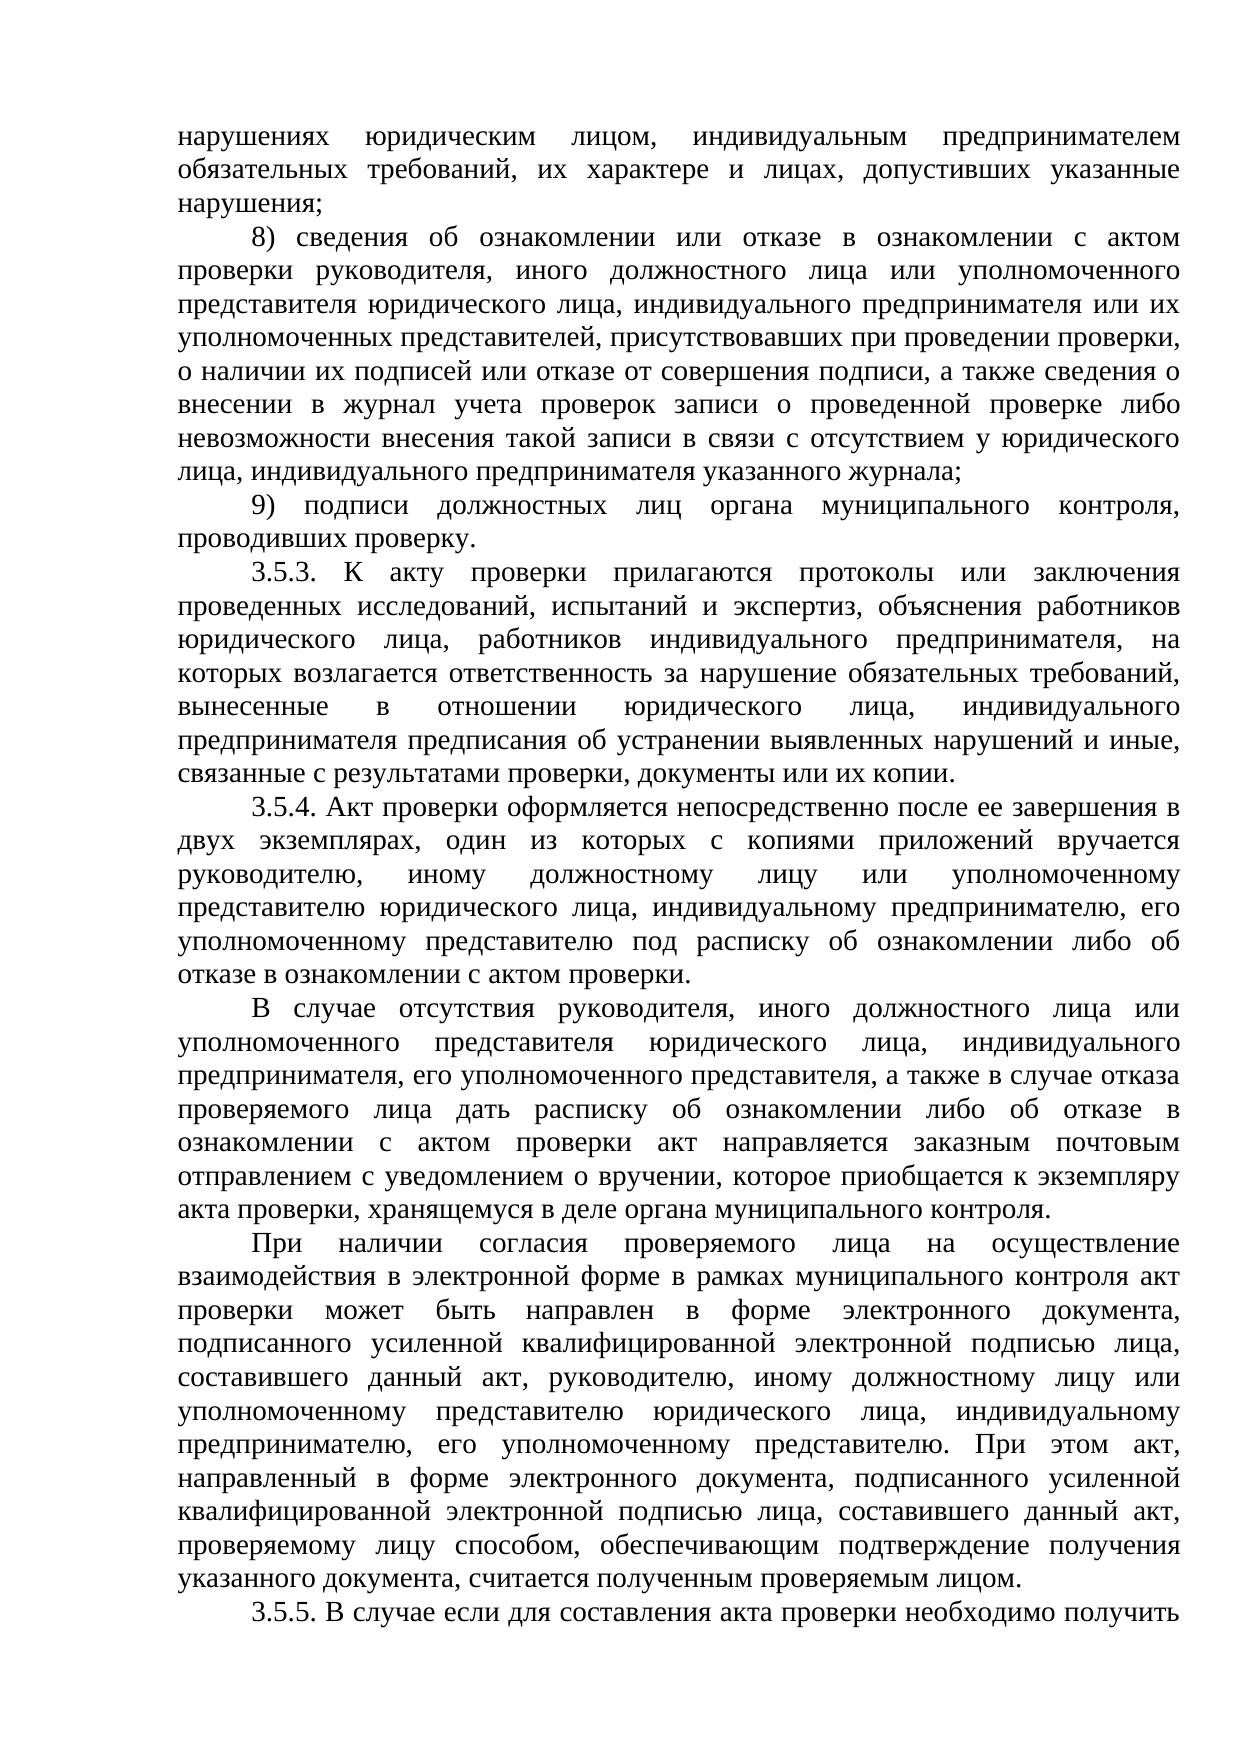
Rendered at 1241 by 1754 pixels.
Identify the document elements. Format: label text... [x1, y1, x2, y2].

text 3.5.4. Акт проверки оформляется непосредственно после ее завершения в двух экземплярах, один из которых с копиями приложений вручается руководителю, иному должностному лицу или уполномоченному представителю юридического лица, индивидуальному предпринимателю, его уполномоченному представителю под расписку об ознакомлении либо об отказе в ознакомлении с актом проверки. [177, 789, 1181, 990]
text 8) сведения об ознакомлении или отказе в ознакомлении с актом проверки руководителя, иного должностного лица или уполномоченного представителя юридического лица, индивидуального предпринимателя или их уполномоченных представителей, присутствовавших при проведении проверки, о наличии их подписей или отказе от совершения подписи, а также сведения о внесении в журнал учета проверок записи о проведенной проверке либо невозможности внесения такой записи в связи с отсутствием у юридического лица, индивидуального предпринимателя указанного журнала; [177, 219, 1181, 487]
text В случае отсутствия руководителя, иного должностного лица или уполномоченного представителя юридического лица, индивидуального предпринимателя, его уполномоченного представителя, а также в случае отказа проверяемого лица дать расписку об ознакомлении либо об отказе в ознакомлении с актом проверки акт направляется заказным почтовым отправлением с уведомлением о вручении, которое приобщается к экземпляру акта проверки, хранящемуся в деле органа муниципального контроля. [177, 990, 1181, 1225]
text 3.5.3. К акту проверки прилагаются протоколы или заключения проведенных исследований, испытаний и экспертиз, объяснения работников юридического лица, работников индивидуального предпринимателя, на которых возлагается ответственность за нарушение обязательных требований, вынесенные в отношении юридического лица, индивидуального предпринимателя предписания об устранении выявленных нарушений и иные, связанные с результатами проверки, документы или их копии. [177, 554, 1181, 789]
text При наличии согласия проверяемого лица на осуществление взаимодействия в электронной форме в рамках муниципального контроля акт проверки может быть направлен в форме электронного документа, подписанного усиленной квалифицированной электронной подписью лица, составившего данный акт, руководителю, иному должностному лицу или уполномоченному представителю юридического лица, индивидуальному предпринимателю, его уполномоченному представителю. При этом акт, направленный в форме электронного документа, подписанного усиленной квалифицированной электронной подписью лица, составившего данный акт, проверяемому лицу способом, обеспечивающим подтверждение получения указанного документа, считается полученным проверяемым лицом. [177, 1225, 1181, 1594]
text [177, 118, 1181, 219]
text 9) подписи должностных лиц органа муниципального контроля, проводивших проверку. [177, 487, 1181, 554]
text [177, 1594, 1181, 1627]
